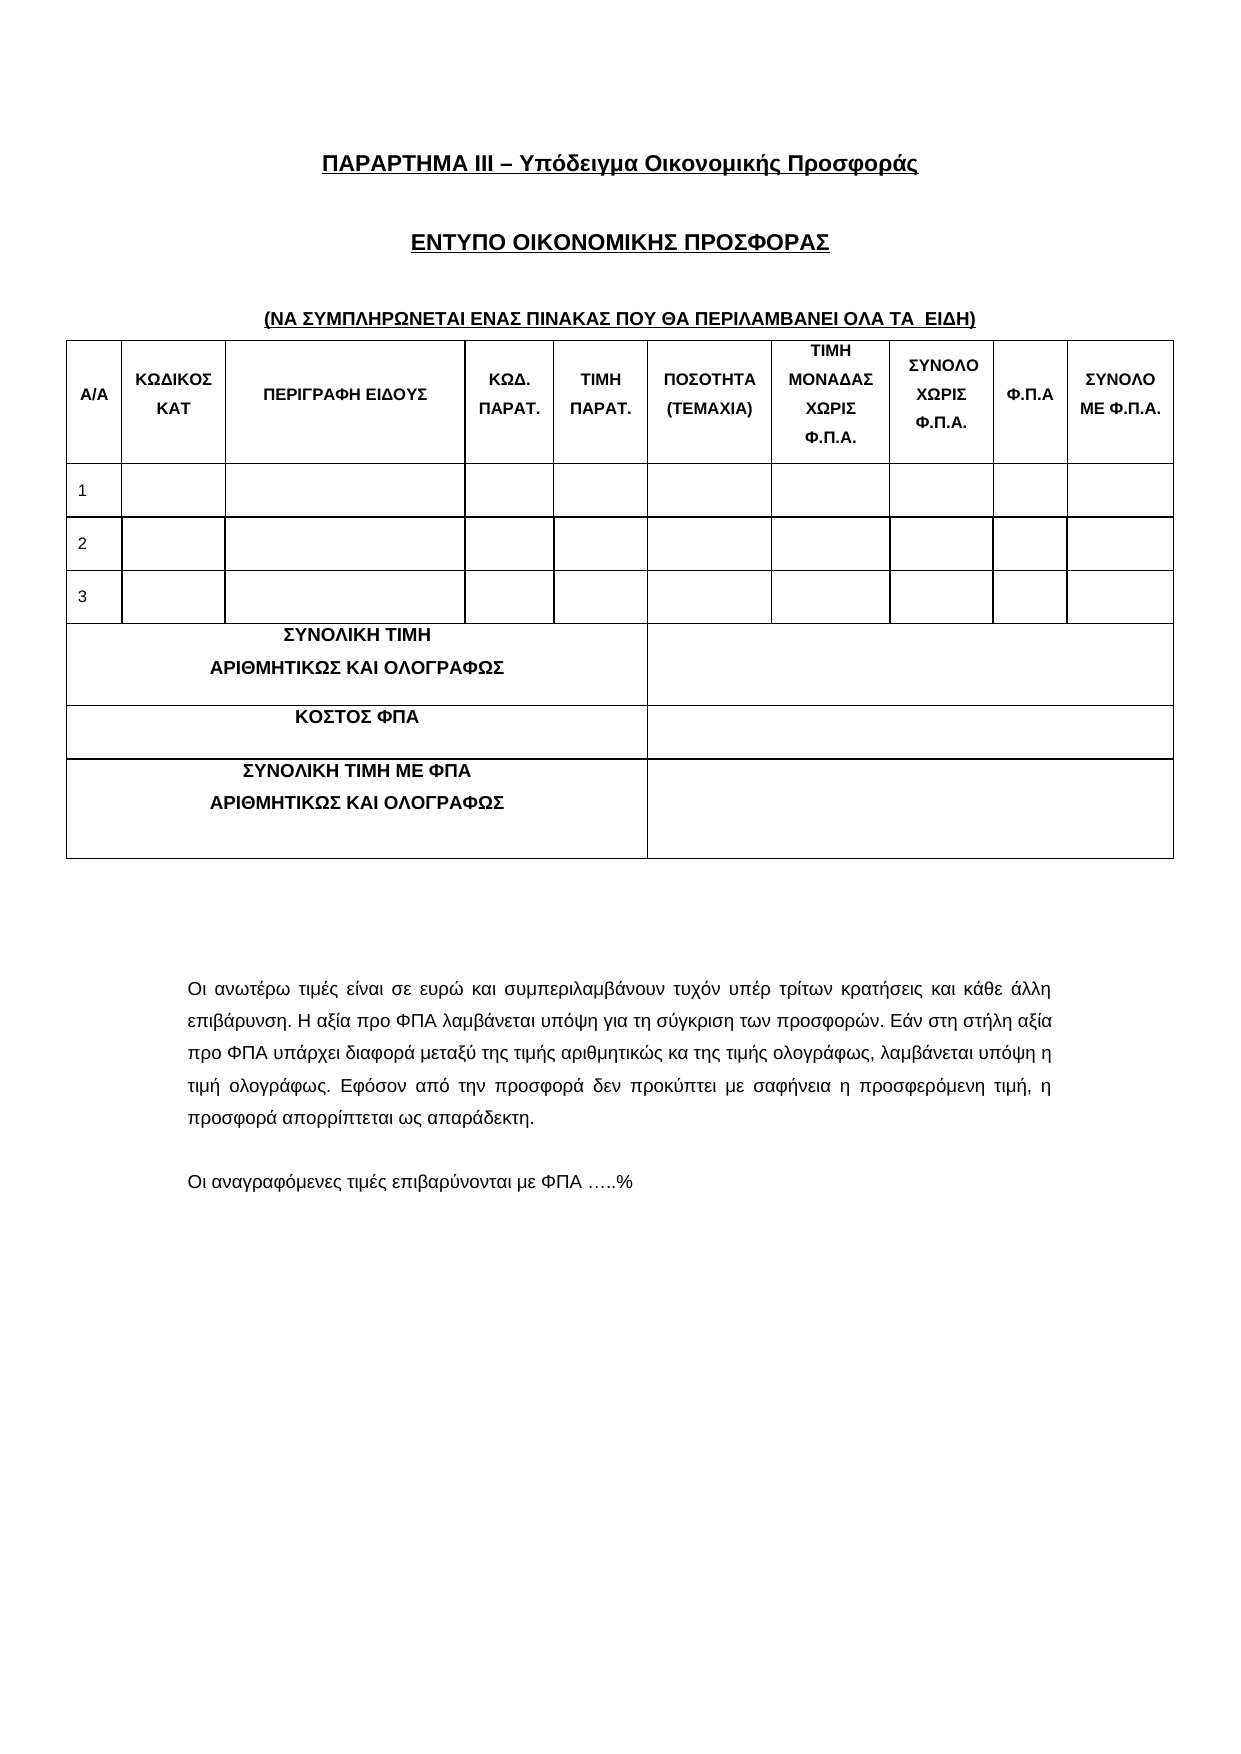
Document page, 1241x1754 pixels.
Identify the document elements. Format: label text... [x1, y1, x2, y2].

text Οι αναγραφόμενες τιμές επιβαρύνονται με ΦΠΑ …..% [187, 1171, 1053, 1193]
table_header ΚΩΔΙΚΟΣ KAT [122, 341, 225, 463]
table_header ΤΙΜΗ ΠΑΡΑΤ. [554, 341, 647, 463]
table_cell [772, 464, 889, 516]
table_cell [555, 518, 647, 569]
table_header ΠΟΣOΤHTΑ (TEMAXIA) [648, 341, 771, 463]
table_cell [226, 518, 464, 569]
text Οι ανωτέρω τιμές είναι σε ευρώ και συμπεριλαμβάνουν τυχόν υπέρ τρίτων κρατήσεις και κάθε άλλη επιβάρυνση. Η αξία προ ΦΠΑ λαμβάνεται υπόψη για τη σύγκριση των προσφορών. Εάν στη στήλη αξία προ ΦΠΑ υπάρχει διαφορά μεταξύ της τιμής αριθμητικώς κα της τιμής ολογράφως, λαμβάνεται υπόψη η τιμή ολογράφως. Εφόσον από την προσφορά δεν προκύπτει με σαφήνεια η προσφερόμενη τιμή, η προσφορά απορρίπτεται ως απαράδεκτη. [187, 977, 1053, 1128]
table_cell [648, 624, 1173, 705]
table_cell ΣΥΝΟΛΙΚΗ ΤΙΜΗ ΜΕ ΦΠΑ ΑΡΙΘΜΗΤΙΚΩΣ ΚΑΙ ΟΛΟΓΡΑΦΩΣ [67, 760, 647, 858]
table_cell [994, 571, 1066, 623]
table_cell ΣΥΝΟΛΙΚΗ ΤΙΜΗ ΑΡΙΘΜΗΤΙΚΩΣ ΚΑΙ ΟΛΟΓΡΑΦΩΣ [67, 624, 647, 705]
text (ΝΑ ΣΥΜΠΛΗΡΩΝΕΤΑΙ ΕΝΑΣ ΠΙΝΑΚΑΣ ΠΟΥ ΘΑ ΠΕΡΙΛΑΜΒΑΝΕΙ ΟΛΑ ΤΑ ΕΙΔΗ) [187, 308, 1053, 329]
table_cell [648, 571, 771, 623]
table_cell [226, 571, 464, 623]
subtitle ΠΑΡΑΡΤΗΜΑ ΙΙΙ – Υπόδειγμα Οικονομικής Προσφοράς [187, 150, 1053, 176]
table_cell 1 [67, 464, 121, 516]
table_cell 3 [67, 571, 121, 623]
table_cell [1068, 571, 1173, 623]
table_cell [226, 464, 464, 516]
table_cell [648, 518, 771, 569]
table_header ΣΥΝΟΛΟ ΜΕ Φ.Π.Α. [1068, 341, 1173, 463]
table_cell [891, 571, 992, 623]
text ΕΝΤΥΠΟ ΟΙΚΟΝΟΜΙΚΗΣ ΠΡΟΣΦΟΡΑΣ [187, 229, 1053, 255]
table_header ΣΥΝΟΛΟ ΧΩΡΙΣ Φ.Π.Α. [890, 341, 993, 463]
table_header ΚΩΔ. ΠΑΡΑΤ. [466, 341, 553, 463]
table_cell [648, 464, 771, 516]
table_cell [890, 464, 993, 516]
table_cell 2 [67, 518, 121, 569]
table_cell [466, 518, 553, 569]
table_cell [554, 464, 647, 516]
table_cell [466, 464, 553, 516]
table_cell [648, 760, 1173, 858]
table_cell [1068, 464, 1173, 516]
table_cell [123, 571, 224, 623]
table_cell [994, 464, 1067, 516]
table_cell [123, 518, 224, 569]
table_header ΤΙΜΗ ΜΟΝΑΔΑΣ ΧΩΡΙΣ Φ.Π.Α. [772, 341, 889, 463]
table_cell [1068, 518, 1173, 569]
table_header ΠΕΡΙΓΡΑΦΗ ΕΙΔΟΥΣ [226, 341, 464, 463]
table_cell [466, 571, 553, 623]
table_cell [772, 571, 889, 623]
table_cell [555, 571, 647, 623]
table_cell [772, 518, 889, 569]
table_cell ΚΟΣΤΟΣ ΦΠΑ [67, 706, 647, 758]
table_cell [648, 706, 1173, 758]
table_cell [994, 518, 1066, 569]
table_cell [891, 518, 992, 569]
table_cell [122, 464, 225, 516]
table_header A/A [67, 341, 121, 463]
table_header Φ.Π.Α [994, 341, 1067, 463]
